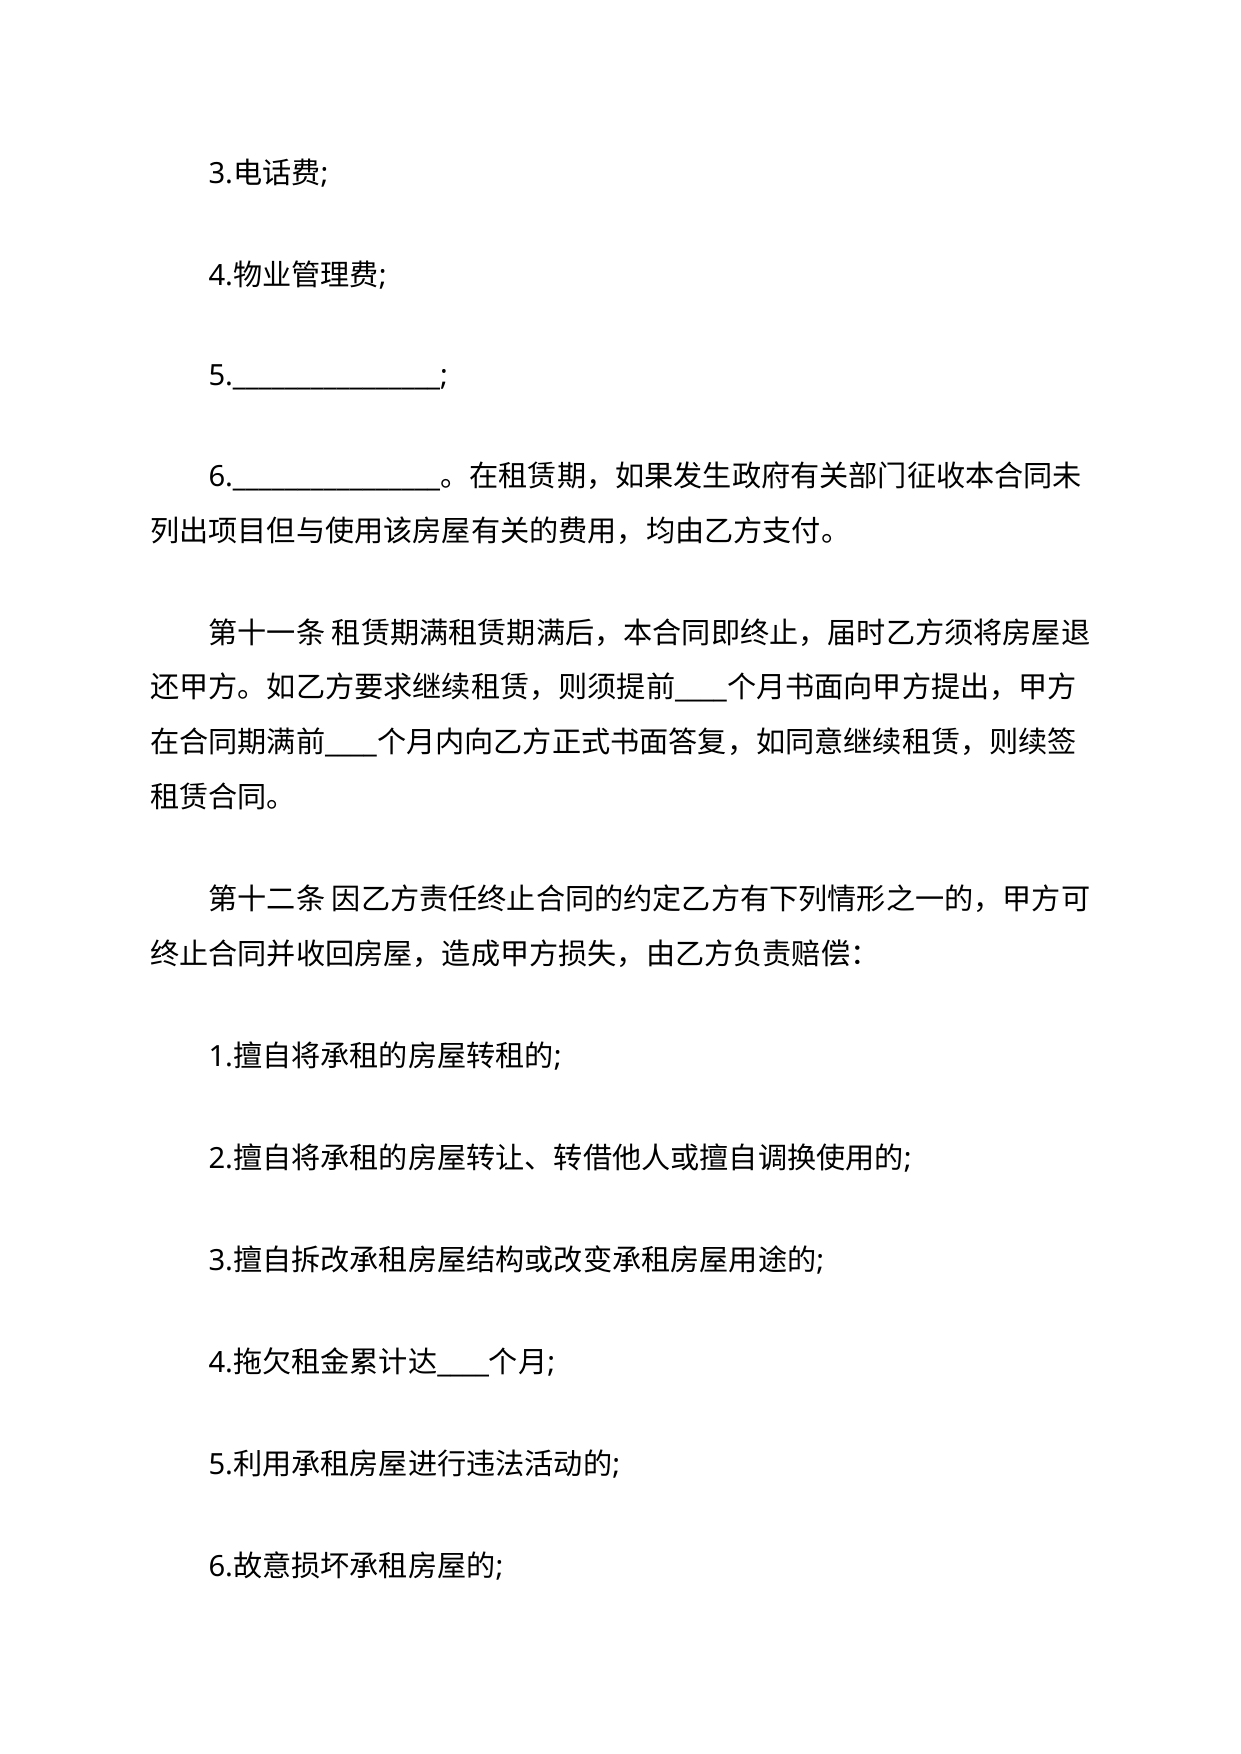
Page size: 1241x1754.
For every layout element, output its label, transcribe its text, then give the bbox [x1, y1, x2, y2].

text 6.________________。在租赁期，如果发生政府有关部门征收本合同未列出项目但与使用该房屋有关的费用，均由乙方支付。 [150, 452, 1090, 550]
text 3.电话费; [150, 150, 1090, 192]
text 3.擅自拆改承租房屋结构或改变承租房屋用途的; [150, 1236, 1090, 1279]
text 6.故意损坏承租房屋的; [150, 1542, 1090, 1585]
text 第十二条 因乙方责任终止合同的约定乙方有下列情形之一的，甲方可终止合同并收回房屋，造成甲方损失，由乙方负责赔偿： [150, 876, 1090, 973]
text 5.________________; [150, 354, 1090, 394]
text 4.物业管理费; [150, 252, 1090, 294]
text 1.擅自将承租的房屋转租的; [150, 1032, 1090, 1075]
text 2.擅自将承租的房屋转让、转借他人或擅自调换使用的; [150, 1134, 1090, 1177]
text 第十一条 租赁期满租赁期满后，本合同即终止，届时乙方须将房屋退还甲方。如乙方要求继续租赁，则须提前____个月书面向甲方提出，甲方在合同期满前____个月内向乙方正式书面答复，如同意继续租赁，则续签租赁合同。 [150, 609, 1090, 816]
text 5.利用承租房屋进行违法活动的; [150, 1440, 1090, 1483]
text 4.拖欠租金累计达____个月; [150, 1338, 1090, 1381]
